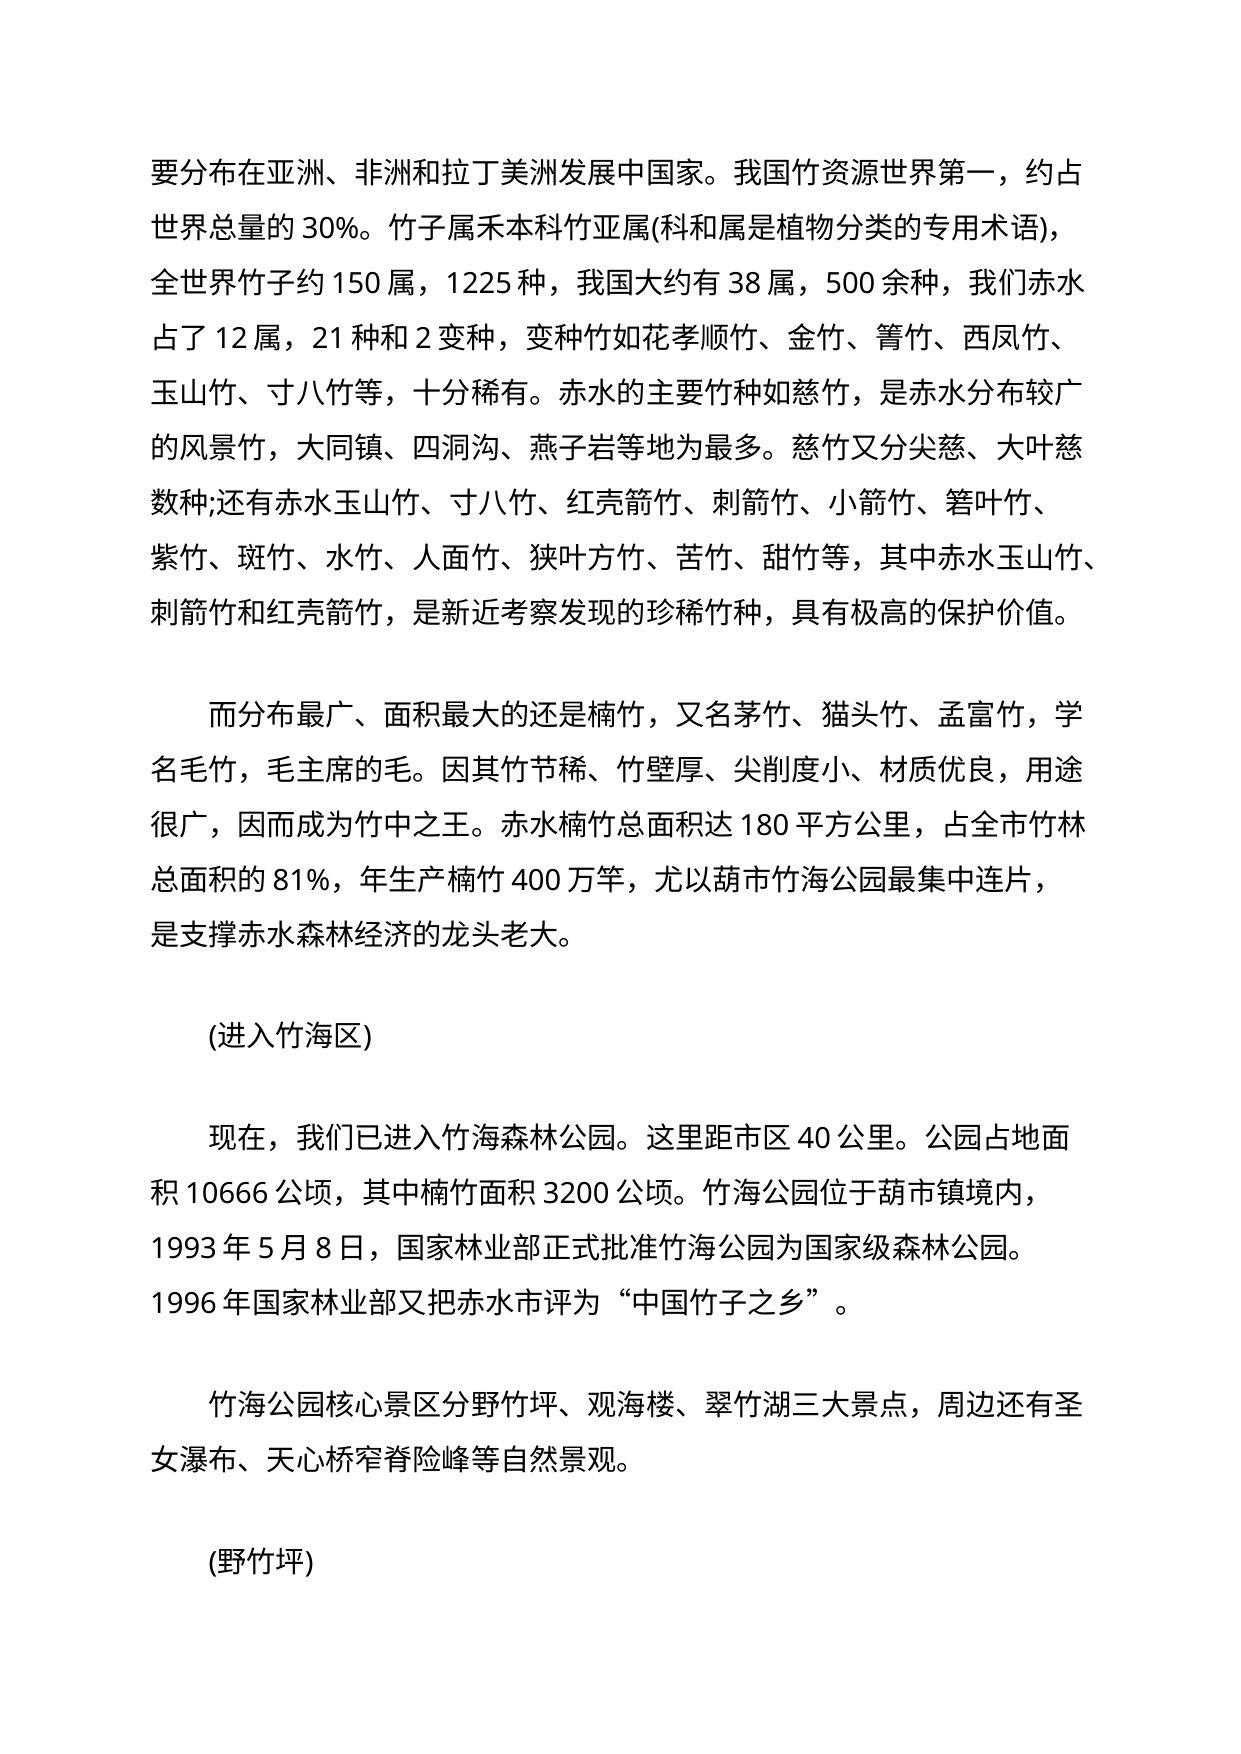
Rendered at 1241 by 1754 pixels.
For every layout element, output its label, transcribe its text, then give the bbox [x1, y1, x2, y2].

text (野竹坪) [150, 1538, 1090, 1581]
text (进入竹海区) [150, 1013, 1090, 1055]
text 竹海公园核心景区分野竹坪、观海楼、翠竹湖三大景点，周边还有圣女瀑布、天心桥窄脊险峰等自然景观。 [150, 1382, 1090, 1479]
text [150, 150, 1090, 632]
text 现在，我们已进入竹海森林公园。这里距市区40公里。公园占地面积10666公顷，其中楠竹面积3200公顷。竹海公园位于葫市镇境内，1993年5月8日，国家林业部正式批准竹海公园为国家级森林公园。1996年国家林业部又把赤水市评为“中国竹子之乡”。 [150, 1115, 1090, 1322]
text 而分布最广、面积最大的还是楠竹，又名茅竹、猫头竹、孟富竹，学名毛竹，毛主席的毛。因其竹节稀、竹壁厚、尖削度小、材质优良，用途很广，因而成为竹中之王。赤水楠竹总面积达180平方公里，占全市竹林总面积的81%，年生产楠竹400万竿，尤以葫市竹海公园最集中连片，是支撑赤水森林经济的龙头老大。 [150, 691, 1090, 953]
